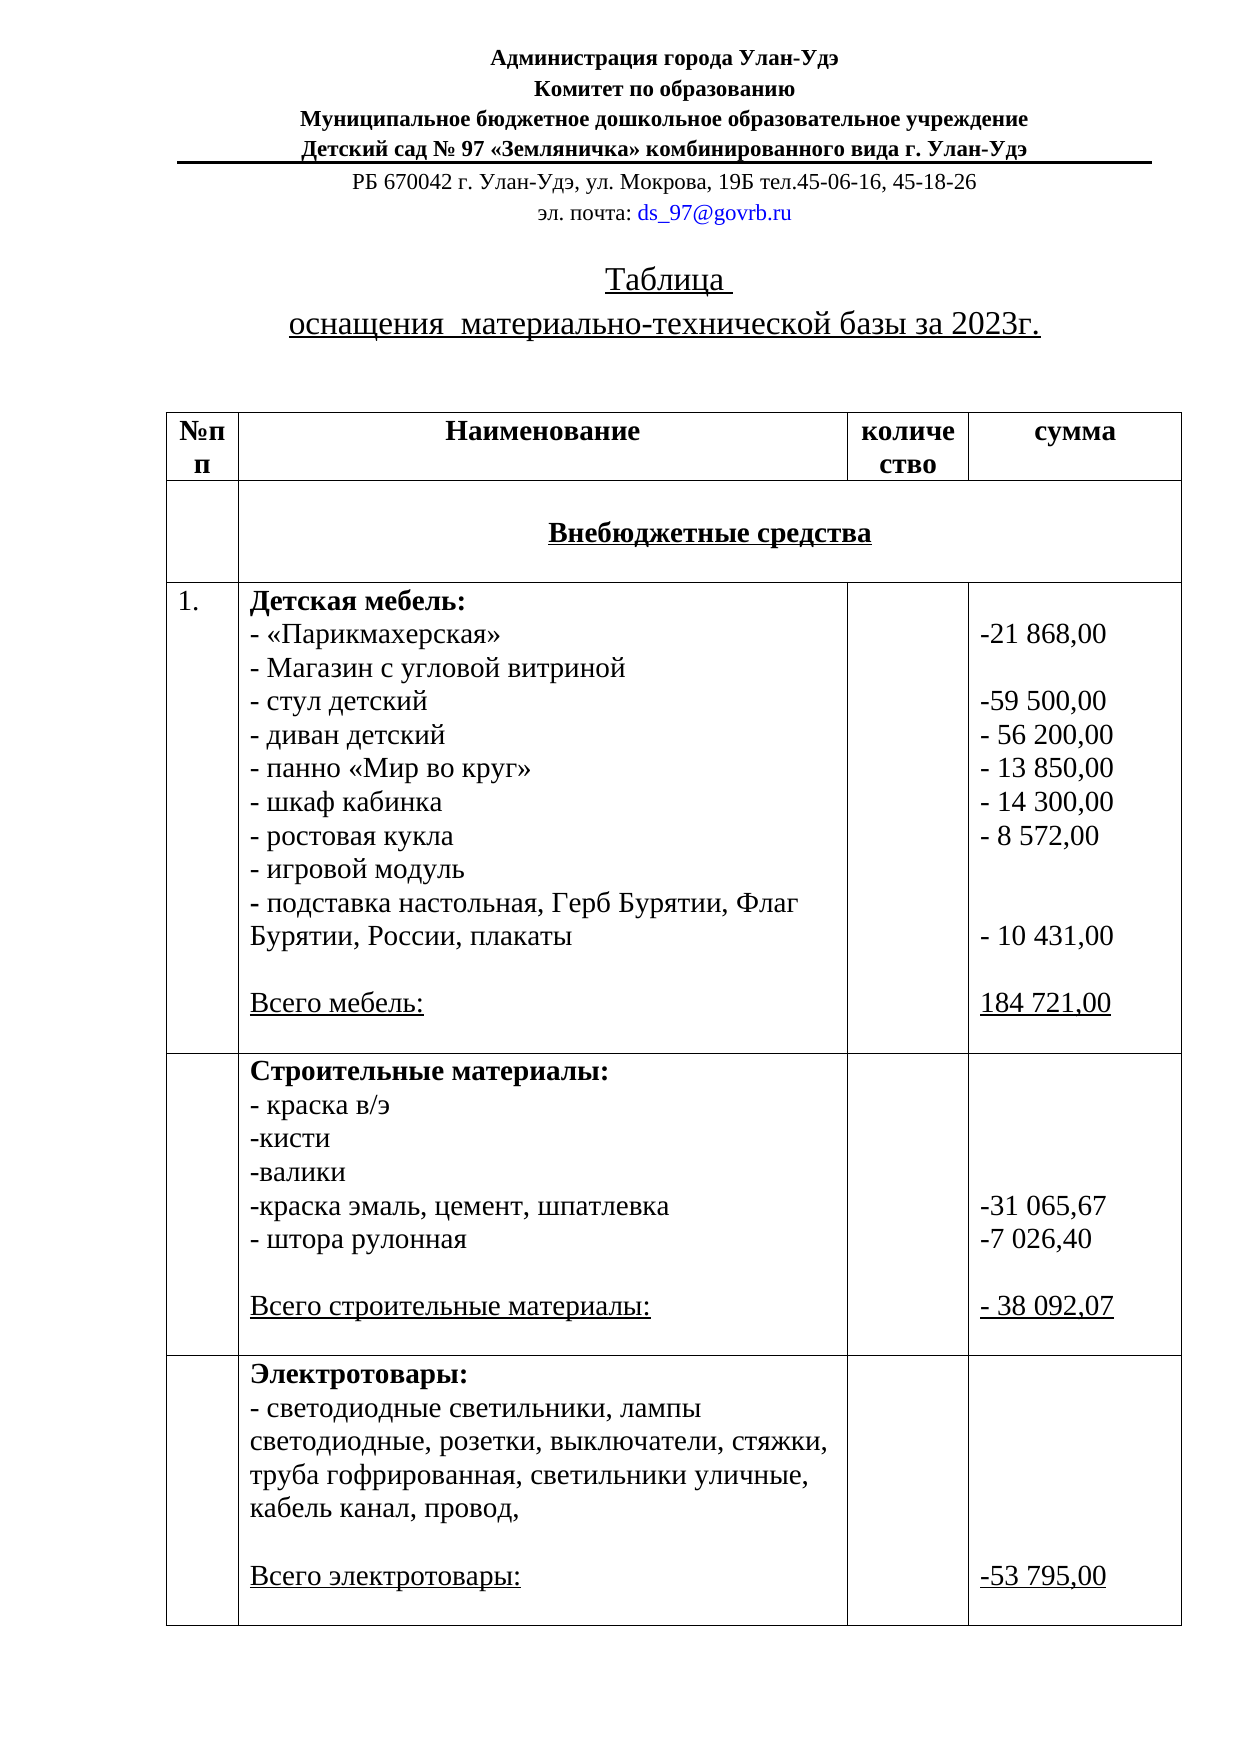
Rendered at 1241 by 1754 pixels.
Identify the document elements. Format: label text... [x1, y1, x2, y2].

table_header Наименование [239, 413, 847, 480]
table_cell [167, 481, 238, 582]
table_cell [239, 1356, 847, 1625]
table_cell -53 795,00 [969, 1356, 1181, 1625]
table_cell [167, 1356, 238, 1625]
table_cell [167, 1054, 238, 1355]
text Администрация города Улан-Удэ [177, 44, 1152, 71]
table_cell 1. [167, 583, 238, 1052]
table_cell Детская мебель: - «Парикмахерская» - Магазин с угловой витриной - стул детский - диван детский - панно «Мир во круг» - шкаф кабинка - ростовая кукла - игровой модуль - подставка настольная, Герб Бурятии, Флаг Бурятии, России, плакаты Всего мебель: [239, 583, 847, 1052]
text эл. почта: ds_97@govrb.ru [177, 198, 1152, 225]
table_header №пп [167, 413, 238, 480]
table_header количество [848, 413, 968, 480]
table_cell -31 065,67 -7 026,40 - 38 092,07 [969, 1054, 1181, 1355]
text РБ 670042 г. Улан-Удэ, ул. Мокрова, 19Б тел.45-06-16, 45-18-26 [177, 168, 1152, 195]
table_cell Внебюджетные средства [239, 481, 1181, 582]
text Таблица [177, 259, 1152, 297]
table_cell [848, 583, 968, 1052]
text Комитет по образованию [177, 74, 1152, 101]
table_cell Строительные материалы: - краска в/э -кисти -валики -краска эмаль, цемент, шпатлевка - штора рулонная Всего строительные материалы: [239, 1054, 847, 1355]
text Детский сад № 97 «Земляничка» комбинированного вида г. Улан-Удэ [177, 135, 1152, 161]
table_cell [848, 1054, 968, 1355]
text Муниципальное бюджетное дошкольное образовательное учреждение [177, 105, 1152, 131]
table_cell -21 868,00 -59 500,00 - 56 200,00 - 13 850,00 - 14 300,00 - 8 572,00 - 10 431,00 184 721,00 [969, 583, 1181, 1052]
text оснащения материально-технической базы за 2023г. [177, 303, 1152, 341]
table_cell [848, 1356, 968, 1625]
table_header сумма [969, 413, 1181, 480]
